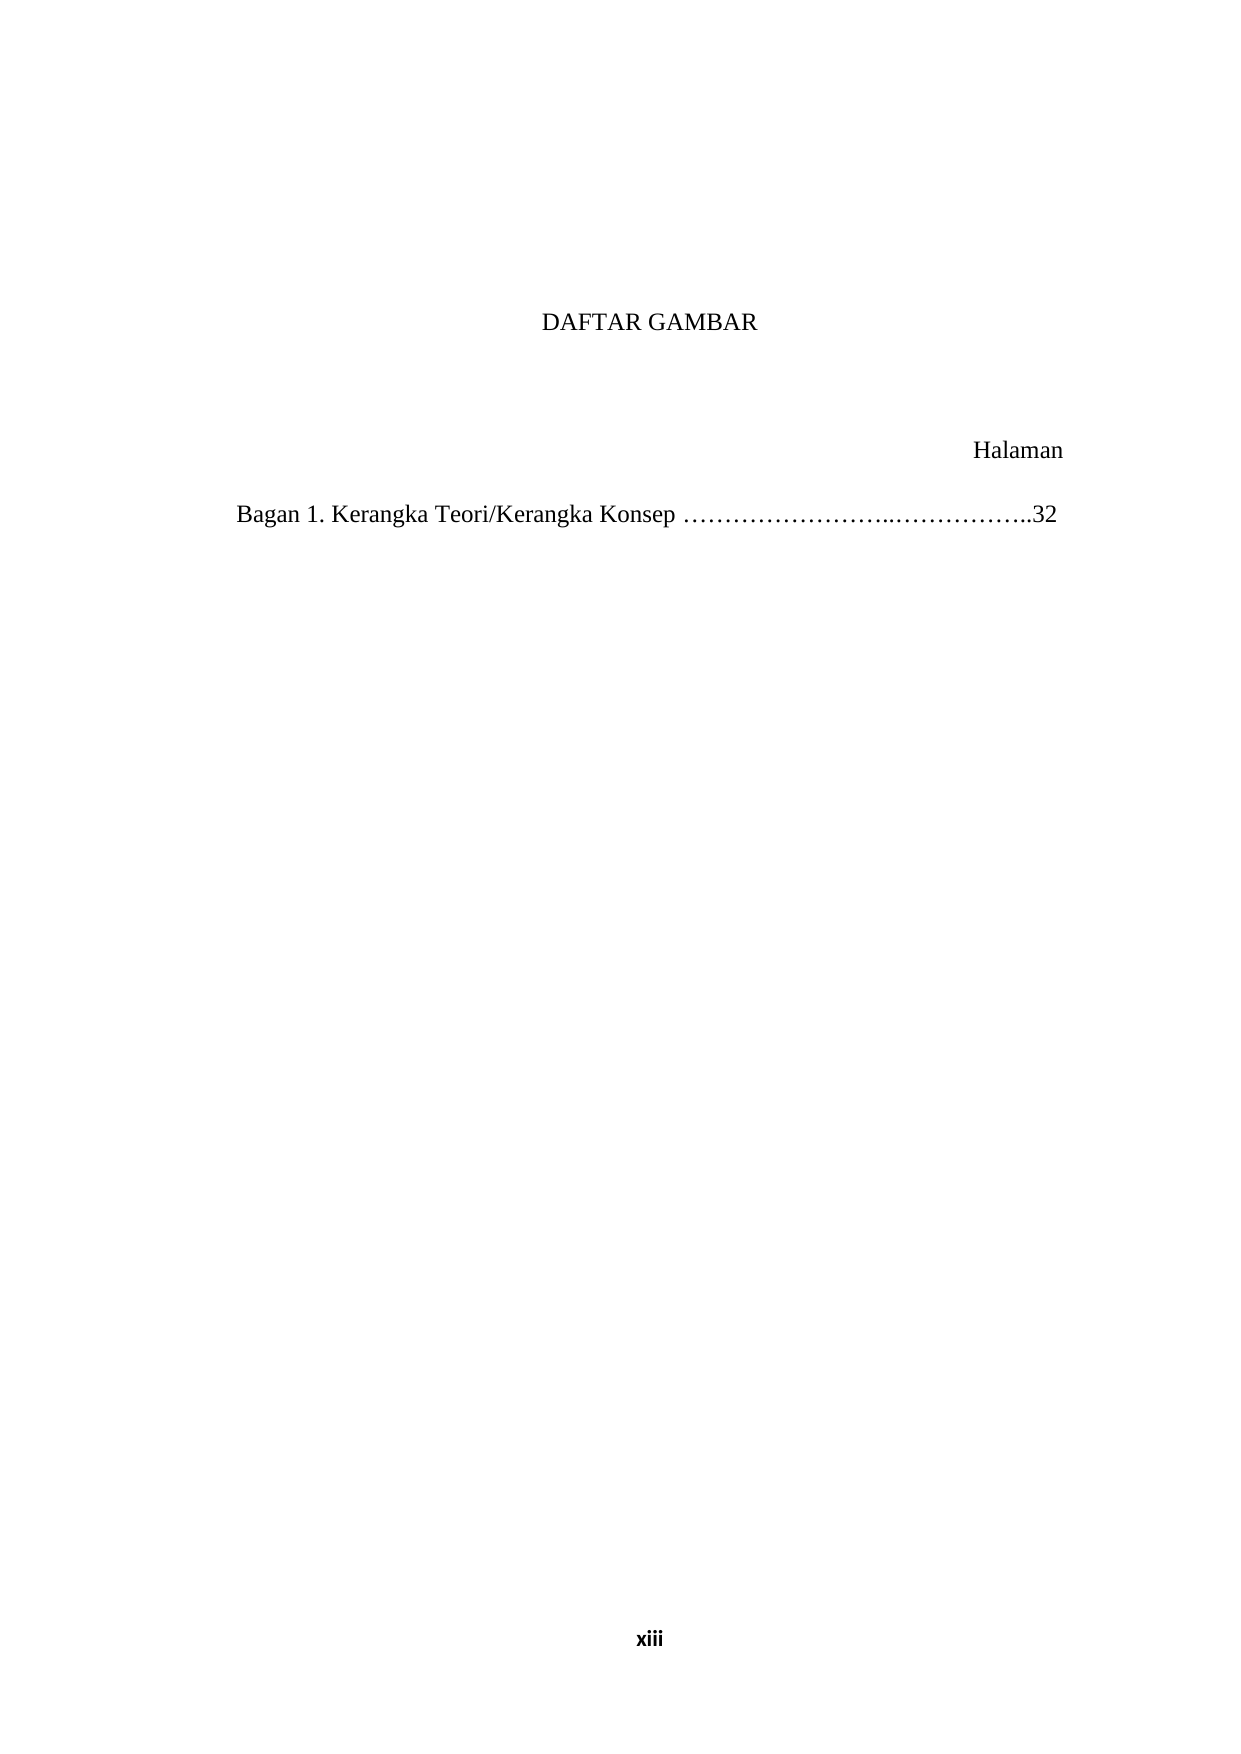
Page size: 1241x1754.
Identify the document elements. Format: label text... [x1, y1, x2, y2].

text Bagan 1. Kerangka Teori/Kerangka Konsep ……………………..……………..32 [236, 499, 1063, 528]
text DAFTAR GAMBAR [236, 307, 1063, 336]
text Halaman [236, 435, 1063, 464]
